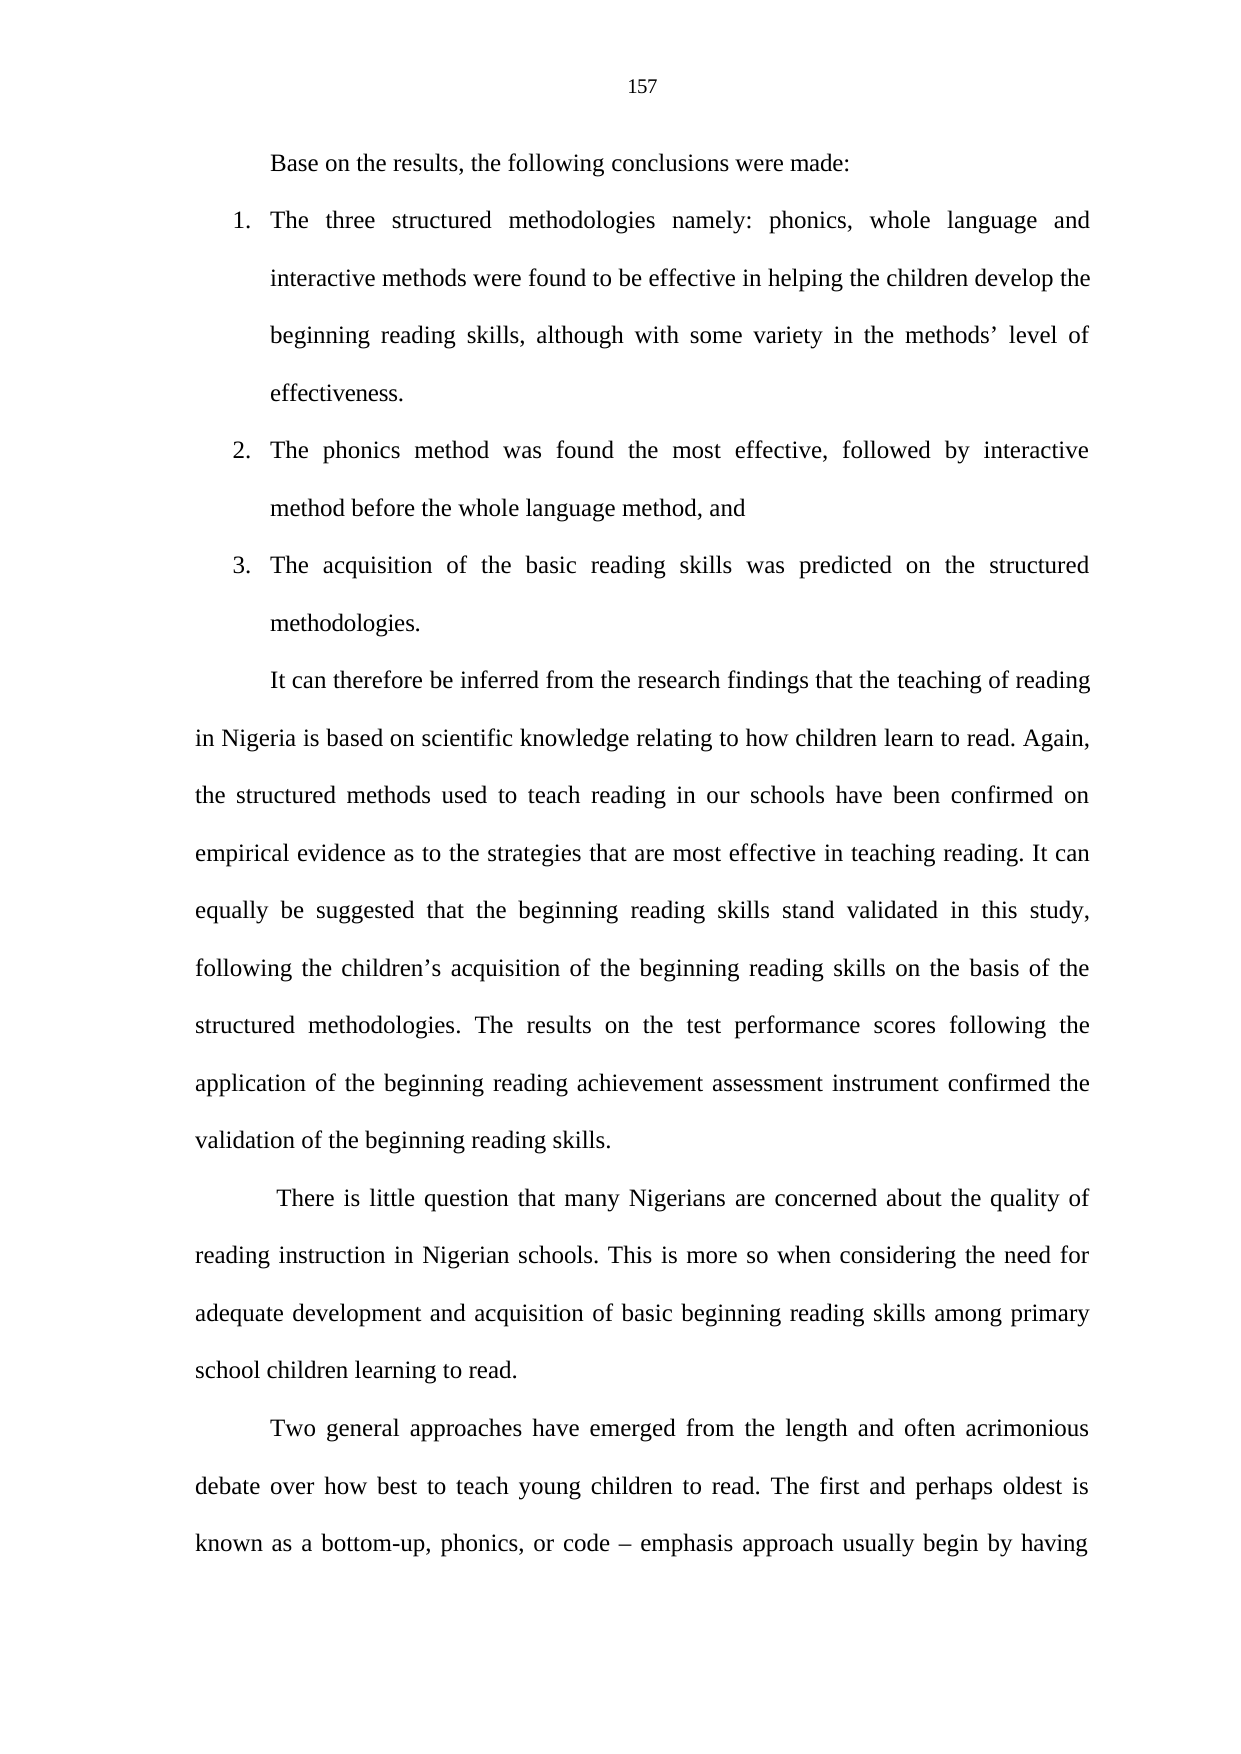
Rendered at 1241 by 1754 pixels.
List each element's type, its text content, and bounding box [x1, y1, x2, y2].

list The acquisition of the basic reading skills was predicted on the structured methodologies. [232, 551, 1090, 637]
list The three structured methodologies namely: phonics, whole language and interactive methods were found to be effective in helping the children develop the beginning reading skills, although with some variety in the methods’ level of effectiveness. [232, 205, 1091, 407]
text It can therefore be inferred from the research findings that the teaching of reading in Nigeria is based on scientific knowledge relating to how children learn to read. Again, the structured methods used to teach reading in our schools have been confirmed on empirical evidence as to the strategies that are most effective in teaching reading. It can equally be suggested that the beginning reading skills stand validated in this study, following the children’s acquisition of the beginning reading skills on the basis of the structured methodologies. The results on the test performance scores following the application of the beginning reading achievement assessment instrument confirmed the validation of the beginning reading skills. [195, 666, 1091, 1154]
text There is little question that many Nigerians are concerned about the quality of reading instruction in Nigerian schools. This is more so when considering the need for adequate development and acquisition of basic beginning reading skills among primary school children learning to read. [195, 1183, 1090, 1384]
list The phonics method was found the most effective, followed by interactive method before the whole language method, and [232, 435, 1090, 522]
text Base on the results, the following conclusions were made: [270, 148, 1103, 177]
text Two general approaches have emerged from the length and often acrimonious debate over how best to teach young children to read. The first and perhaps oldest is known as a bottom-up, phonics, or code – emphasis approach usually begin by having [195, 1413, 1090, 1557]
